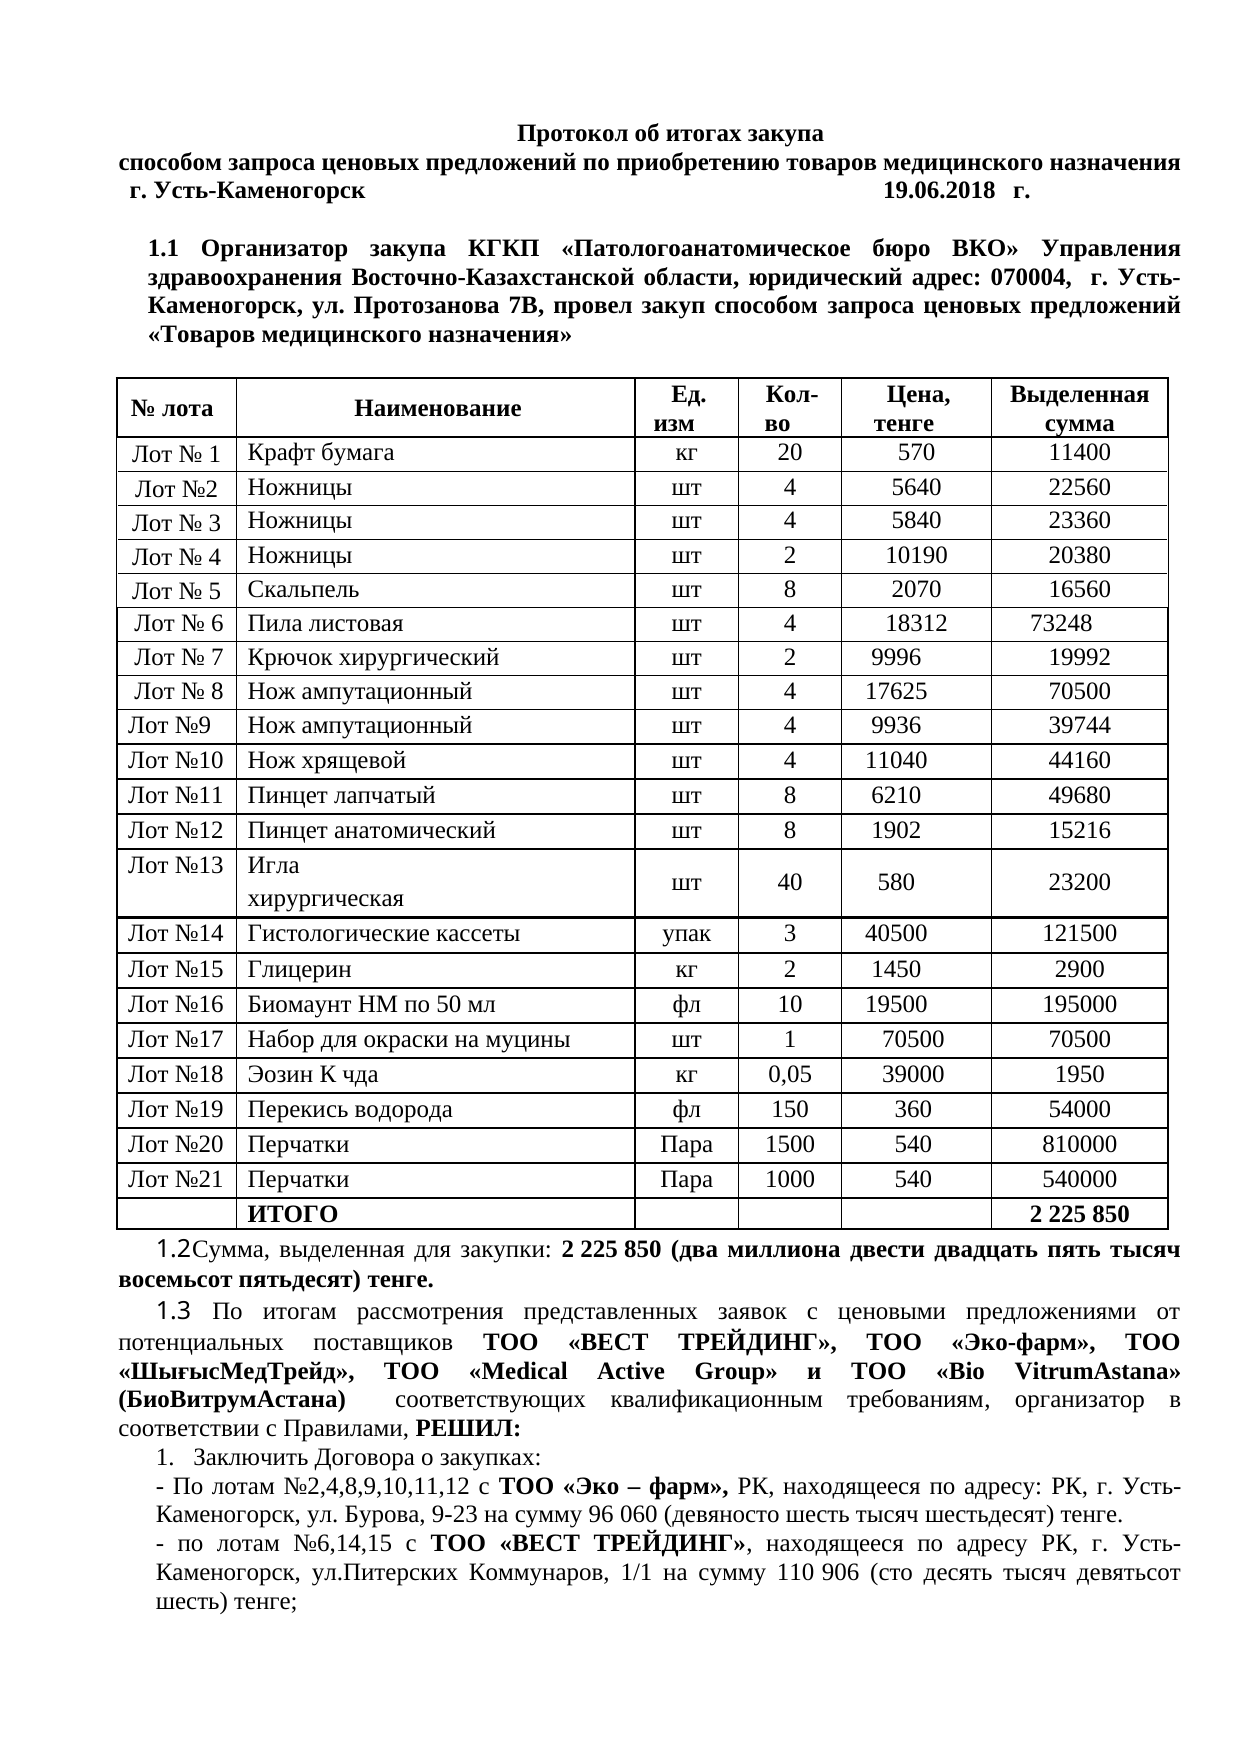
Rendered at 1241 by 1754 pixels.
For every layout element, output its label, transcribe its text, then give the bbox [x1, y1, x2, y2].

table_cell кг [636, 1059, 738, 1092]
table_cell Пара [636, 1129, 738, 1162]
table_cell 19992 [992, 642, 1167, 675]
table_cell 4 [739, 506, 841, 539]
table_cell Перчатки [237, 1164, 634, 1197]
table_cell кг [636, 954, 738, 987]
table_cell 1950 [992, 1059, 1167, 1092]
table_cell 22560 [992, 471, 1168, 504]
table_cell 1 [739, 1024, 841, 1057]
table_cell фл [636, 989, 738, 1022]
table_cell Лот №11 [118, 780, 236, 813]
table_header Цена, тенге [842, 379, 991, 436]
table_cell Лот № 1 [117, 438, 236, 471]
table_cell Ножницы [237, 506, 634, 539]
table_cell 540000 [992, 1164, 1167, 1197]
table_header № лота [118, 379, 236, 436]
table_cell Глицерин [237, 954, 634, 987]
table_cell 5640 [842, 472, 991, 504]
table_header Ед. изм [636, 379, 738, 436]
table_cell 70500 [992, 1024, 1167, 1057]
table_cell [842, 1199, 991, 1228]
table_cell 11400 [992, 438, 1168, 471]
table_cell 44160 [992, 745, 1167, 778]
table_cell Игла хирургическая [237, 850, 634, 916]
table_cell 23200 [992, 850, 1167, 916]
table_cell 39000 [842, 1059, 991, 1092]
text - По лотам №2,4,8,9,10,11,12 с ТОО «Эко – фарм», РК, находящееся по адресу: РК, г. Усть-Каменогорск, ул. Бурова, 9-23 на сумму 96 060 (девяносто шесть тысяч шестьдесят) тенге. [156, 1471, 1181, 1528]
table_cell шт [636, 540, 738, 573]
table_cell 2900 [992, 954, 1167, 987]
table_cell Лот №15 [118, 954, 236, 987]
table_cell 70500 [992, 676, 1167, 709]
table_header Выделенная сумма [992, 379, 1167, 436]
table_cell 70500 [842, 1024, 991, 1057]
table_cell 4 [739, 472, 841, 504]
table_cell Перчатки [237, 1129, 634, 1162]
table_cell Нож ампутационный [237, 676, 634, 709]
list Заключить Договора о закупках: [156, 1442, 1181, 1471]
table_cell Перекись водорода [237, 1094, 634, 1127]
table_cell 540 [842, 1129, 991, 1162]
table_cell 9936 [842, 710, 991, 743]
table_cell 0,05 [739, 1059, 841, 1092]
table_cell упак [636, 919, 738, 952]
table_cell 11040 [842, 745, 991, 778]
table_cell Лот № 3 [117, 505, 236, 539]
table_cell 10 [739, 989, 841, 1022]
table_cell 17625 [842, 676, 991, 709]
table_cell шт [636, 710, 738, 743]
table_cell 1000 [739, 1164, 841, 1197]
table_cell шт [636, 506, 738, 539]
table_cell 1902 [842, 815, 991, 848]
table_cell 2 [739, 540, 841, 573]
table_header Наименование [237, 379, 634, 436]
table_cell 39744 [992, 710, 1167, 743]
table_cell Лот №19 [118, 1094, 236, 1127]
table_cell Нож ампутационный [237, 710, 634, 743]
table_header Кол-во [739, 379, 841, 436]
table_cell Лот №2 [117, 471, 236, 504]
table_cell 16560 [992, 573, 1168, 607]
table_cell фл [636, 1094, 738, 1127]
table_cell 4 [739, 608, 841, 641]
table_cell Лот № 5 [117, 573, 236, 607]
table_cell Лот № 6 [118, 608, 236, 641]
table_cell 4 [739, 676, 841, 709]
table_cell 20 [739, 438, 841, 471]
table_cell Скальпель [237, 574, 634, 607]
table_cell 2070 [842, 574, 991, 607]
table_cell 4 [739, 745, 841, 778]
table_cell Пара [636, 1164, 738, 1197]
table_cell 810000 [992, 1129, 1167, 1162]
table_cell 8 [739, 815, 841, 848]
table_cell 23360 [992, 505, 1168, 539]
table_cell шт [636, 676, 738, 709]
table_cell Пинцет анатомический [237, 815, 634, 848]
text - по лотам №6,14,15 с ТОО «ВЕСТ ТРЕЙДИНГ», находящееся по адресу РК, г. Усть-Каменогорск, ул.Питерских Коммунаров, 1/1 на сумму 110 906 (сто десять тысяч девятьсот шесть) тенге; [156, 1528, 1181, 1614]
table_cell Ножницы [237, 472, 634, 504]
table_cell Гистологические кассеты [237, 919, 634, 952]
table_cell шт [636, 642, 738, 675]
table_cell шт [636, 815, 738, 848]
table_cell Набор для окраски на муцины [237, 1024, 634, 1057]
table_header г. Усть-Каменогорск [118, 176, 420, 204]
table_cell Лот №12 [118, 815, 236, 848]
table_cell 1450 [842, 954, 991, 987]
table_cell шт [636, 472, 738, 504]
table_cell 40500 [842, 919, 991, 952]
table_cell 580 [842, 850, 991, 916]
table_cell Пила листовая [237, 608, 634, 641]
table_cell 121500 [992, 919, 1167, 952]
table_cell Лот №13 [118, 850, 236, 916]
text способом запроса ценовых предложений по приобретению товаров медицинского назначения [118, 147, 1181, 176]
table_cell 150 [739, 1094, 841, 1127]
table_cell шт [636, 1024, 738, 1057]
table_cell 2 [739, 954, 841, 987]
table_cell 73248 [992, 608, 1167, 641]
table_cell 8 [739, 574, 841, 607]
title 1.1 Организатор закупа КГКП «Патологоанатомическое бюро ВКО» Управления здравоохранения Восточно-Казахстанской области, юридический адрес: 070004, г. Усть-Каменогорск, ул. Протозанова 7В, провел закуп способом запроса ценовых предложений «Товаров медицинского назначения» [148, 233, 1181, 348]
table_cell Лот №14 [118, 919, 236, 952]
table_cell 360 [842, 1094, 991, 1127]
table_cell 2 225 850 [992, 1199, 1167, 1228]
table_cell Лот № 7 [118, 642, 236, 675]
table_cell Пинцет лапчатый [237, 780, 634, 813]
table_cell 40 [739, 850, 841, 916]
table_cell Крафт бумага [237, 438, 634, 471]
table_cell 10190 [842, 540, 991, 573]
table_cell 19500 [842, 989, 991, 1022]
table_cell Лот № 8 [118, 676, 236, 709]
table_cell 9996 [842, 642, 991, 675]
table_cell 15216 [992, 815, 1167, 848]
table_cell шт [636, 745, 738, 778]
table_cell Лот №16 [118, 989, 236, 1022]
table_cell 8 [739, 780, 841, 813]
table_cell шт [636, 574, 738, 607]
table_cell Лот №21 [118, 1164, 236, 1197]
table_cell 4 [739, 710, 841, 743]
table_cell Лот №9 [118, 710, 236, 743]
table_cell Лот №20 [118, 1129, 236, 1162]
text Протокол об итогах закупа [118, 118, 1181, 147]
table_cell Лот №10 [118, 745, 236, 778]
table_header г. [420, 176, 1181, 204]
list По итогам рассмотрения представленных заявок с ценовыми предложениями от потенциальных поставщиков ТОО «ВЕСТ ТРЕЙДИНГ», ТОО «Эко-фарм», ТОО «ШығысМедТрейд», ТОО «Medical Active Group» и ТОО «Bio VitrumAstana» (БиоВитрумАстана) соответствующих квалификационным требованиям, организатор в соответствии с Правилами, РЕШИЛ: [118, 1293, 1181, 1442]
table_cell 3 [739, 919, 841, 952]
table_cell Лот №17 [118, 1024, 236, 1057]
table_cell шт [636, 608, 738, 641]
table_cell 570 [842, 438, 991, 471]
list Сумма, выделенная для закупки: 2 225 850 (два миллиона двести двадцать пять тысяч восемьсот пятьдесят) тенге. [118, 1230, 1181, 1293]
table_cell 2 [739, 642, 841, 675]
table_cell 6210 [842, 780, 991, 813]
table_cell 5840 [842, 506, 991, 539]
table_cell Крючок хирургический [237, 642, 634, 675]
table_cell кг [636, 438, 738, 471]
table_cell [118, 1199, 236, 1228]
table_cell Биомаунт НМ по 50 мл [237, 989, 634, 1022]
table_cell Нож хрящевой [237, 745, 634, 778]
table_cell Лот № 4 [117, 539, 236, 573]
table_cell Эозин К чда [237, 1059, 634, 1092]
table_cell 1500 [739, 1129, 841, 1162]
table_cell [636, 1199, 738, 1228]
table_cell шт [636, 780, 738, 813]
table_cell 18312 [842, 608, 991, 641]
table_cell шт [636, 850, 738, 916]
table_cell [739, 1199, 841, 1228]
table_cell 540 [842, 1164, 991, 1197]
table_cell 54000 [992, 1094, 1167, 1127]
table_cell Ножницы [237, 540, 634, 573]
table_cell ИТОГО [237, 1199, 634, 1228]
table_cell 49680 [992, 780, 1167, 813]
table_cell Лот №18 [118, 1059, 236, 1092]
table_cell 195000 [992, 989, 1167, 1022]
table_cell 20380 [992, 539, 1168, 573]
